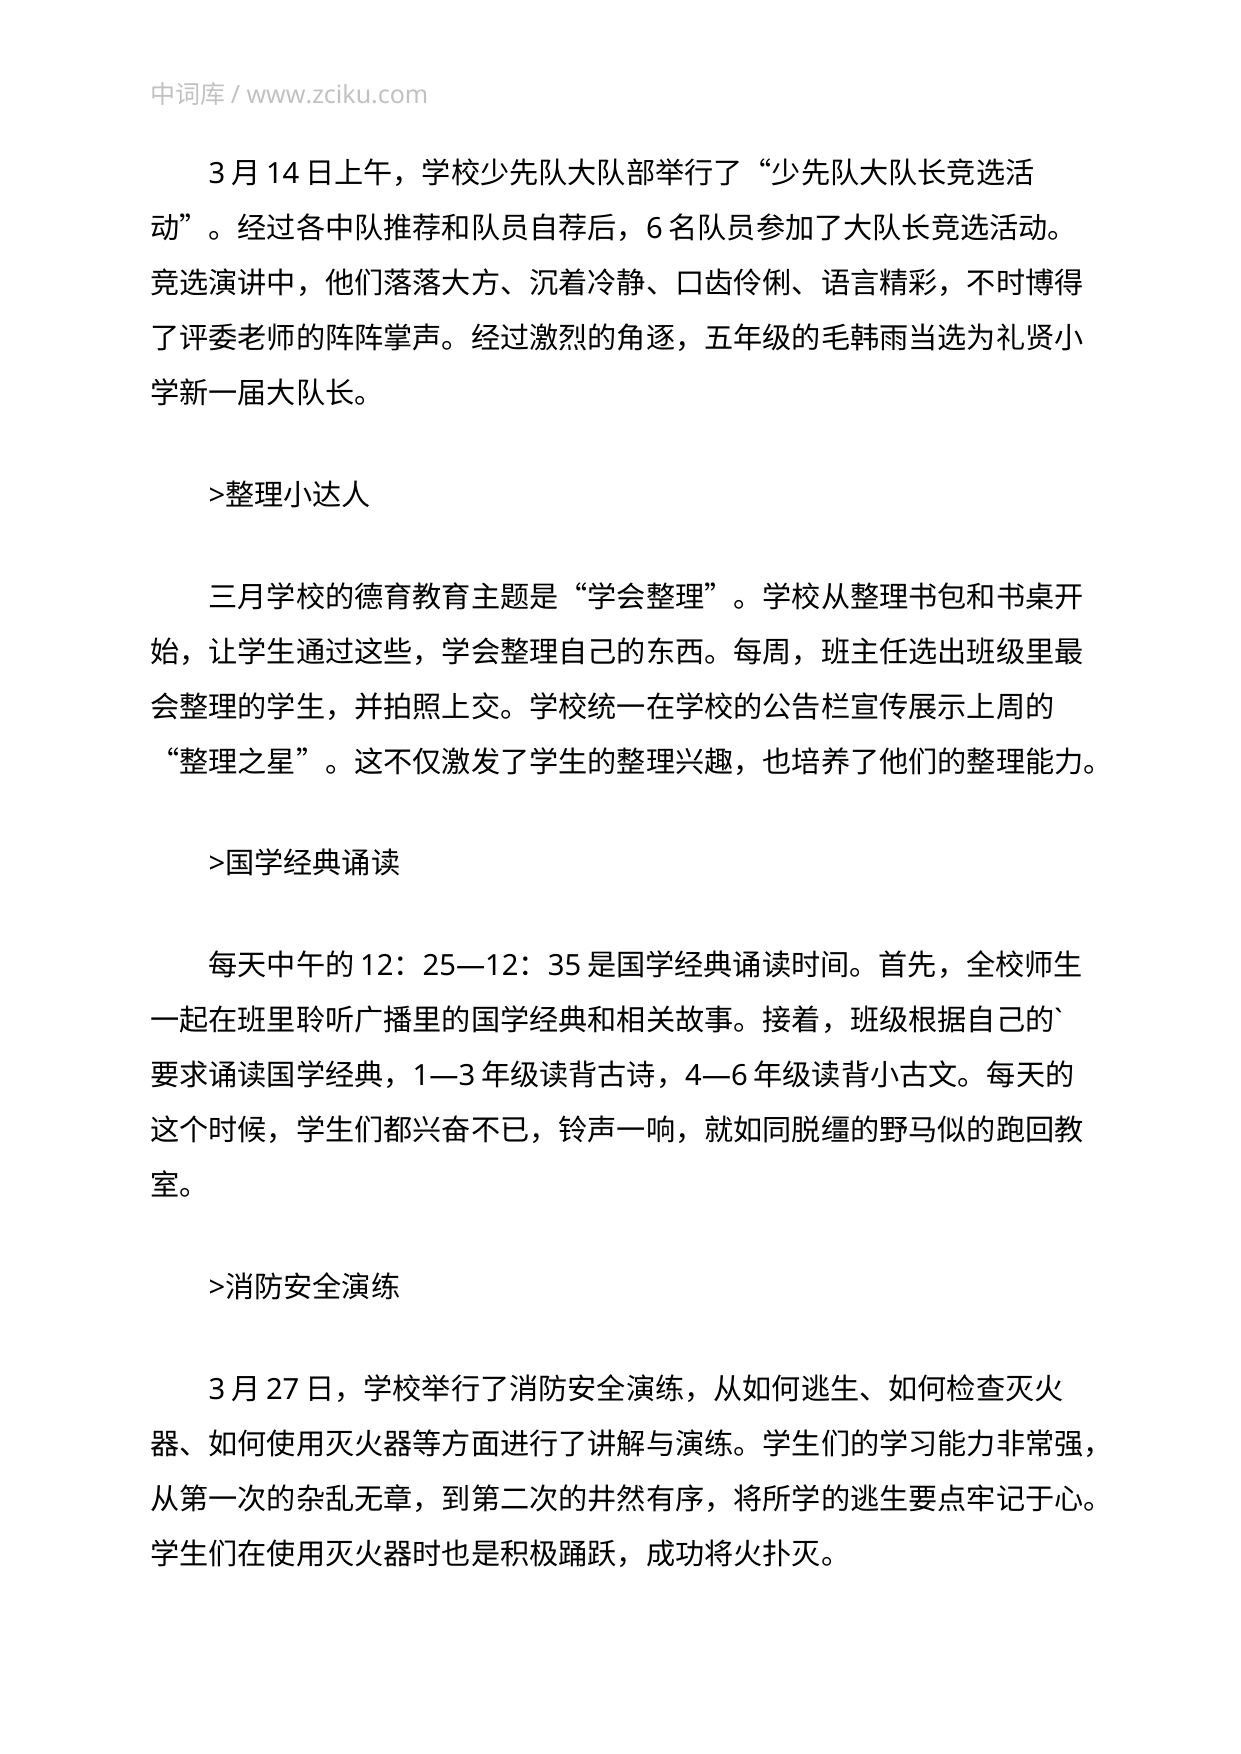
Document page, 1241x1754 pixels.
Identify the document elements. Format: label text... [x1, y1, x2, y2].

text 三月学校的德育教育主题是“学会整理”。学校从整理书包和书桌开始，让学生通过这些，学会整理自己的东西。每周，班主任选出班级里最会整理的学生，并拍照上交。学校统一在学校的公告栏宣传展示上周的“整理之星”。这不仅激发了学生的整理兴趣，也培养了他们的整理能力。 [150, 573, 1090, 781]
text >消防安全演练 [150, 1264, 1090, 1306]
text >国学经典诵读 [150, 840, 1090, 882]
text 3月27日，学校举行了消防安全演练，从如何逃生、如何检查灭火器、如何使用灭火器等方面进行了讲解与演练。学生们的学习能力非常强，从第一次的杂乱无章，到第二次的井然有序，将所学的逃生要点牢记于心。学生们在使用灭火器时也是积极踊跃，成功将火扑灭。 [150, 1366, 1090, 1573]
text 3月14日上午，学校少先队大队部举行了“少先队大队长竞选活动”。经过各中队推荐和队员自荐后，6名队员参加了大队长竞选活动。竞选演讲中，他们落落大方、沉着冷静、口齿伶俐、语言精彩，不时博得了评委老师的阵阵掌声。经过激烈的角逐，五年级的毛韩雨当选为礼贤小学新一届大队长。 [150, 150, 1090, 412]
text >整理小达人 [150, 472, 1090, 514]
text 每天中午的12：25—12：35是国学经典诵读时间。首先，全校师生一起在班里聆听广播里的国学经典和相关故事。接着，班级根据自己的`要求诵读国学经典，1—3年级读背古诗，4—6年级读背小古文。每天的这个时候，学生们都兴奋不已，铃声一响，就如同脱缰的野马似的跑回教室。 [150, 942, 1090, 1204]
